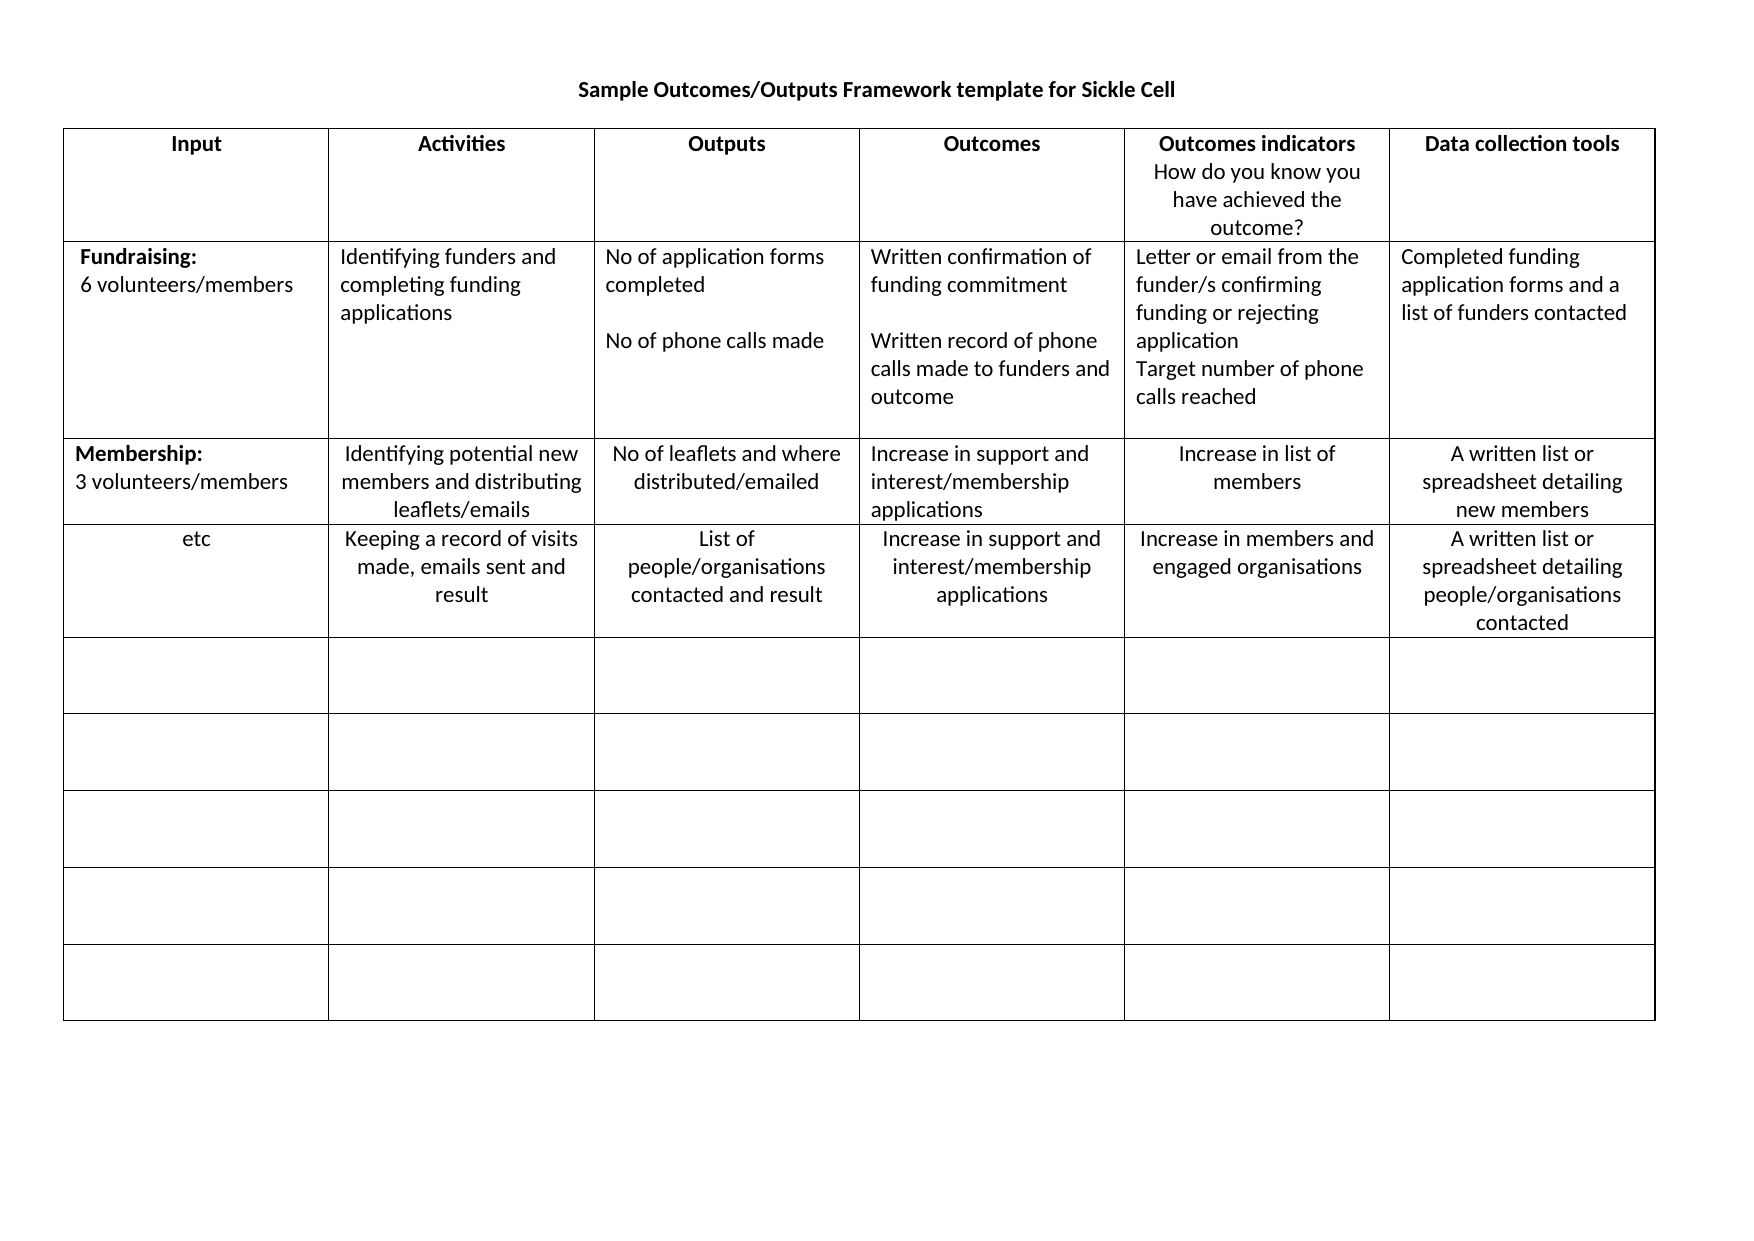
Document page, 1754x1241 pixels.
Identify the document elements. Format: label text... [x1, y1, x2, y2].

table_cell [64, 791, 328, 867]
text Sample Outcomes/Outputs Framework template for Sickle Cell [75, 75, 1679, 103]
table_cell [329, 638, 594, 713]
table_cell Increase in support and interest/membership applications [860, 439, 1124, 523]
table_cell Fundraising: 6 volunteers/members [64, 242, 328, 438]
table_cell [1390, 791, 1654, 867]
table_cell Identifying funders and completing funding applications [329, 242, 594, 438]
table_cell No of application forms completed No of phone calls made [595, 242, 859, 438]
table_cell [64, 638, 328, 713]
table_cell No of leaflets and where distributed/emailed [595, 439, 859, 523]
table_cell A written list or spreadsheet detailing new members [1390, 439, 1654, 523]
table_cell [64, 868, 328, 944]
table_cell [860, 945, 1124, 1020]
table_cell Written confirmation of funding commitment Written record of phone calls made to funders and outcome [860, 242, 1124, 438]
table_cell Completed funding application forms and a list of funders contacted [1390, 242, 1654, 438]
table_cell List of people/organisations contacted and result [595, 525, 859, 637]
table_cell [595, 868, 859, 944]
table_cell [595, 791, 859, 867]
table_cell [1390, 945, 1654, 1020]
table_cell [860, 638, 1124, 713]
table_cell [1125, 791, 1389, 867]
table_cell [64, 945, 328, 1020]
table_cell [1390, 714, 1654, 790]
table_cell [595, 714, 859, 790]
table_cell etc [64, 525, 328, 637]
table_cell [1125, 945, 1389, 1020]
table_cell [1125, 868, 1389, 944]
table_cell [1125, 638, 1389, 713]
table_header Outputs [595, 129, 859, 241]
table_cell A written list or spreadsheet detailing people/organisations contacted [1390, 525, 1654, 637]
table_header Data collection tools [1390, 129, 1654, 241]
table_cell [329, 868, 594, 944]
table_cell [1125, 714, 1389, 790]
table_cell Increase in list of members [1125, 439, 1389, 523]
table_header Activities [329, 129, 594, 241]
table_cell [329, 791, 594, 867]
table_cell [860, 714, 1124, 790]
table_cell Letter or email from the funder/s confirming funding or rejecting application Target number of phone calls reached [1125, 242, 1389, 438]
table_header Outcomes [860, 129, 1124, 241]
table_cell [860, 791, 1124, 867]
table_header Outcomes indicators How do you know you have achieved the outcome? [1125, 129, 1389, 241]
table_cell Membership: 3 volunteers/members [64, 439, 328, 523]
table_cell Increase in support and interest/membership applications [860, 525, 1124, 637]
table_cell [860, 868, 1124, 944]
table_cell Keeping a record of visits made, emails sent and result [329, 525, 594, 637]
table_cell [1390, 638, 1654, 713]
table_cell [64, 714, 328, 790]
table_cell [595, 945, 859, 1020]
table_cell [1390, 868, 1654, 944]
table_cell Increase in members and engaged organisations [1125, 525, 1389, 637]
table_cell [329, 945, 594, 1020]
table_cell [329, 714, 594, 790]
table_cell Identifying potential new members and distributing leaflets/emails [329, 439, 594, 523]
table_header Input [64, 129, 328, 241]
table_cell [595, 638, 859, 713]
